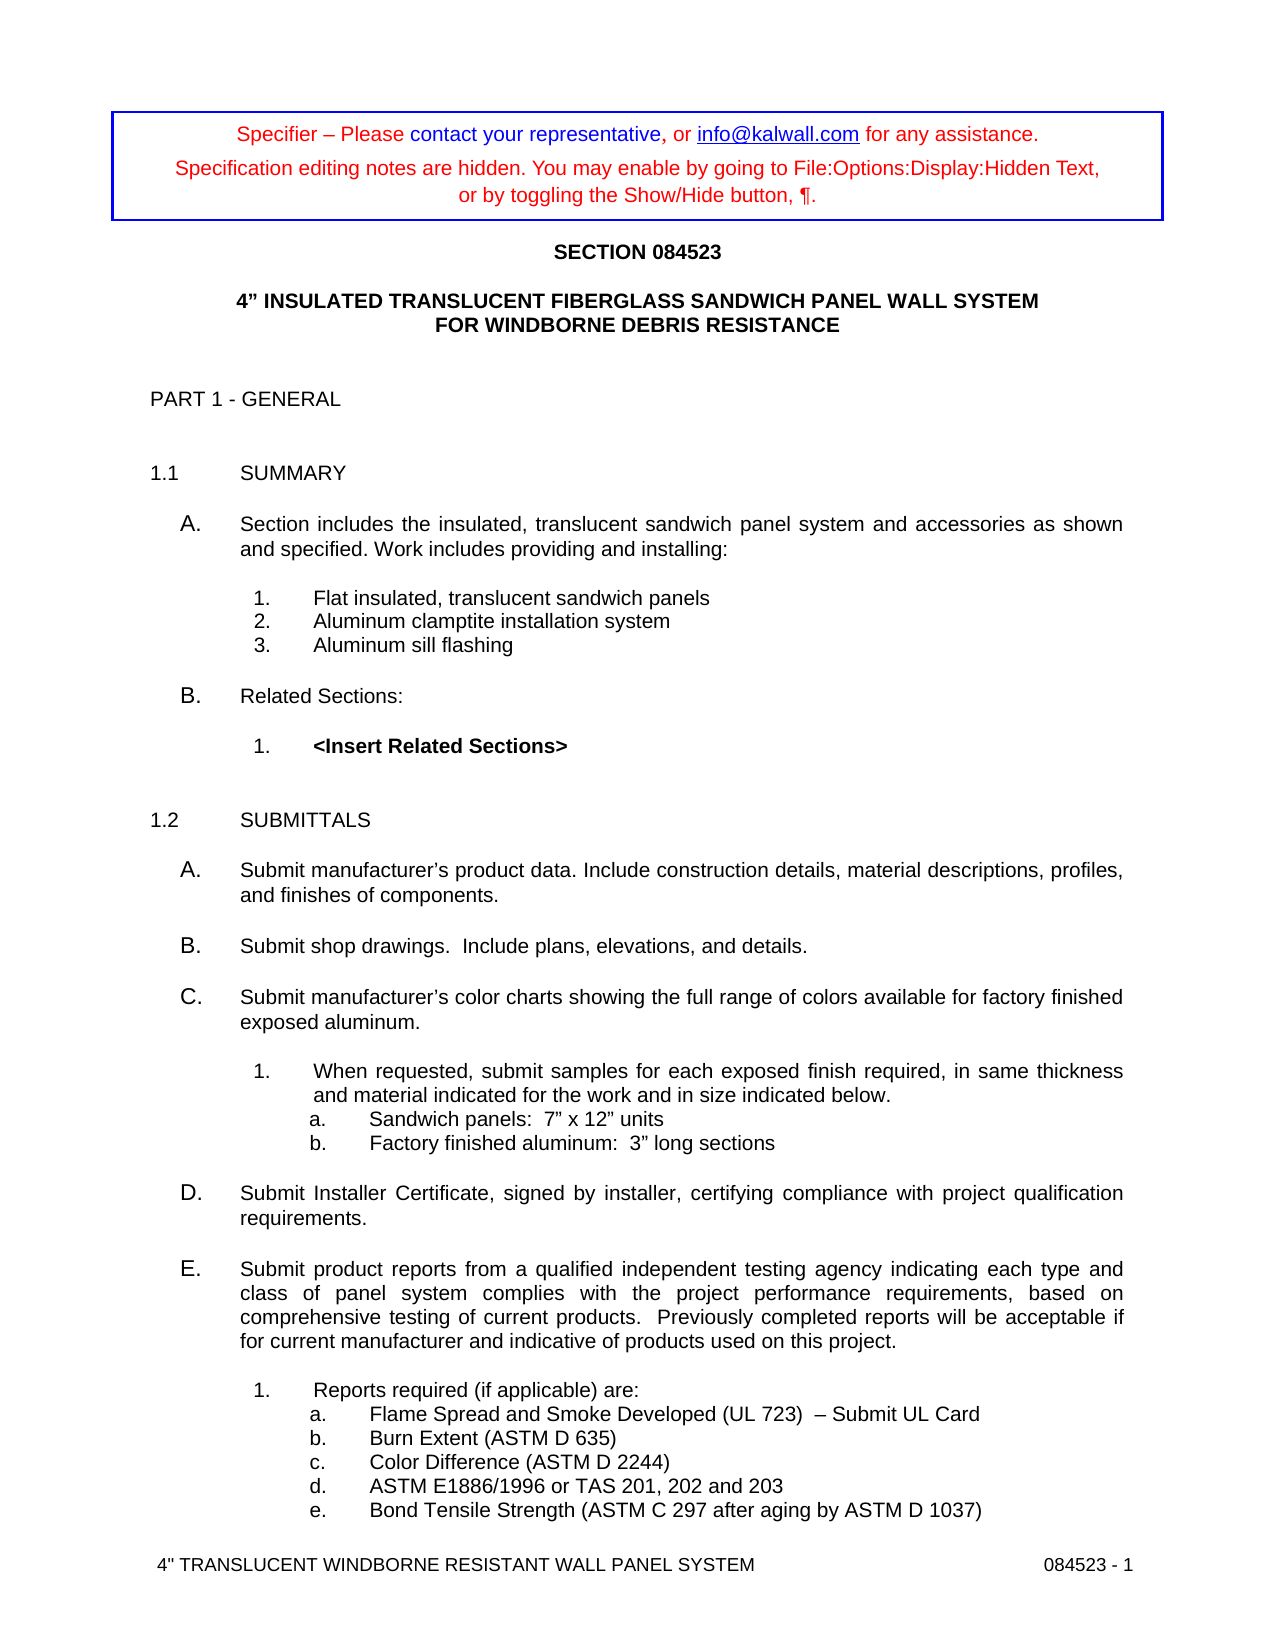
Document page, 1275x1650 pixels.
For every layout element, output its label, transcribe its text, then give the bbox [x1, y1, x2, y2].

text Flame Spread and Smoke Developed (UL 723) – Submit UL Card [309, 1402, 1125, 1426]
text Submit product reports from a qualified independent testing agency indicating each type and class of panel system complies with the project performance requirements, based on comprehensive testing of current products. Previously completed reports will be acceptable if for current manufacturer and indicative of products used on this project. [180, 1254, 1125, 1353]
text Flat insulated, translucent sandwich panels [253, 585, 1125, 609]
text Reports required (if applicable) are: [253, 1378, 1125, 1402]
text When requested, submit samples for each exposed finish required, in same thickness and material indicated for the work and in size indicated below. [253, 1058, 1125, 1106]
text GENERAL [150, 387, 1125, 411]
text Factory finished aluminum: 3” long sections [309, 1130, 1125, 1154]
text SUMMARY [150, 461, 1125, 485]
text 4” INSULATED TRANSLUCENT FIBERGLASS SANDWICH PANEL WALL SYSTEM [150, 289, 1125, 313]
text SUBMITTALS [150, 807, 1125, 831]
text Submit manufacturer’s color charts showing the full range of colors available for factory finished exposed aluminum. [180, 983, 1125, 1033]
text Related Sections: [180, 682, 1125, 708]
text Section includes the insulated, translucent sandwich panel system and accessories as shown and specified. Work includes providing and installing: [180, 510, 1125, 560]
text FOR WINDBORNE DEBRIS RESISTANCE [150, 313, 1125, 337]
text ASTM E1886/1996 or TAS 201, 202 and 203 [309, 1474, 1125, 1498]
text Aluminum clamptite installation system [253, 609, 1125, 633]
text <Insert Related Sections> [253, 733, 1125, 757]
text Sandwich panels: 7” x 12” units [309, 1106, 1125, 1130]
text Submit shop drawings. Include plans, elevations, and details. [180, 932, 1125, 958]
text SECTION 084523 [150, 240, 1125, 264]
text Submit Installer Certificate, signed by installer, certifying compliance with project qualification requirements. [180, 1179, 1125, 1229]
text Burn Extent (ASTM D 635) [309, 1426, 1125, 1450]
text Submit manufacturer’s product data. Include construction details, material descriptions, profiles, and finishes of components. [180, 856, 1125, 907]
text Aluminum sill flashing [253, 633, 1125, 657]
text Color Difference (ASTM D 2244) [309, 1450, 1125, 1474]
text Bond Tensile Strength (ASTM C 297 after aging by ASTM D 1037) [309, 1498, 1125, 1522]
